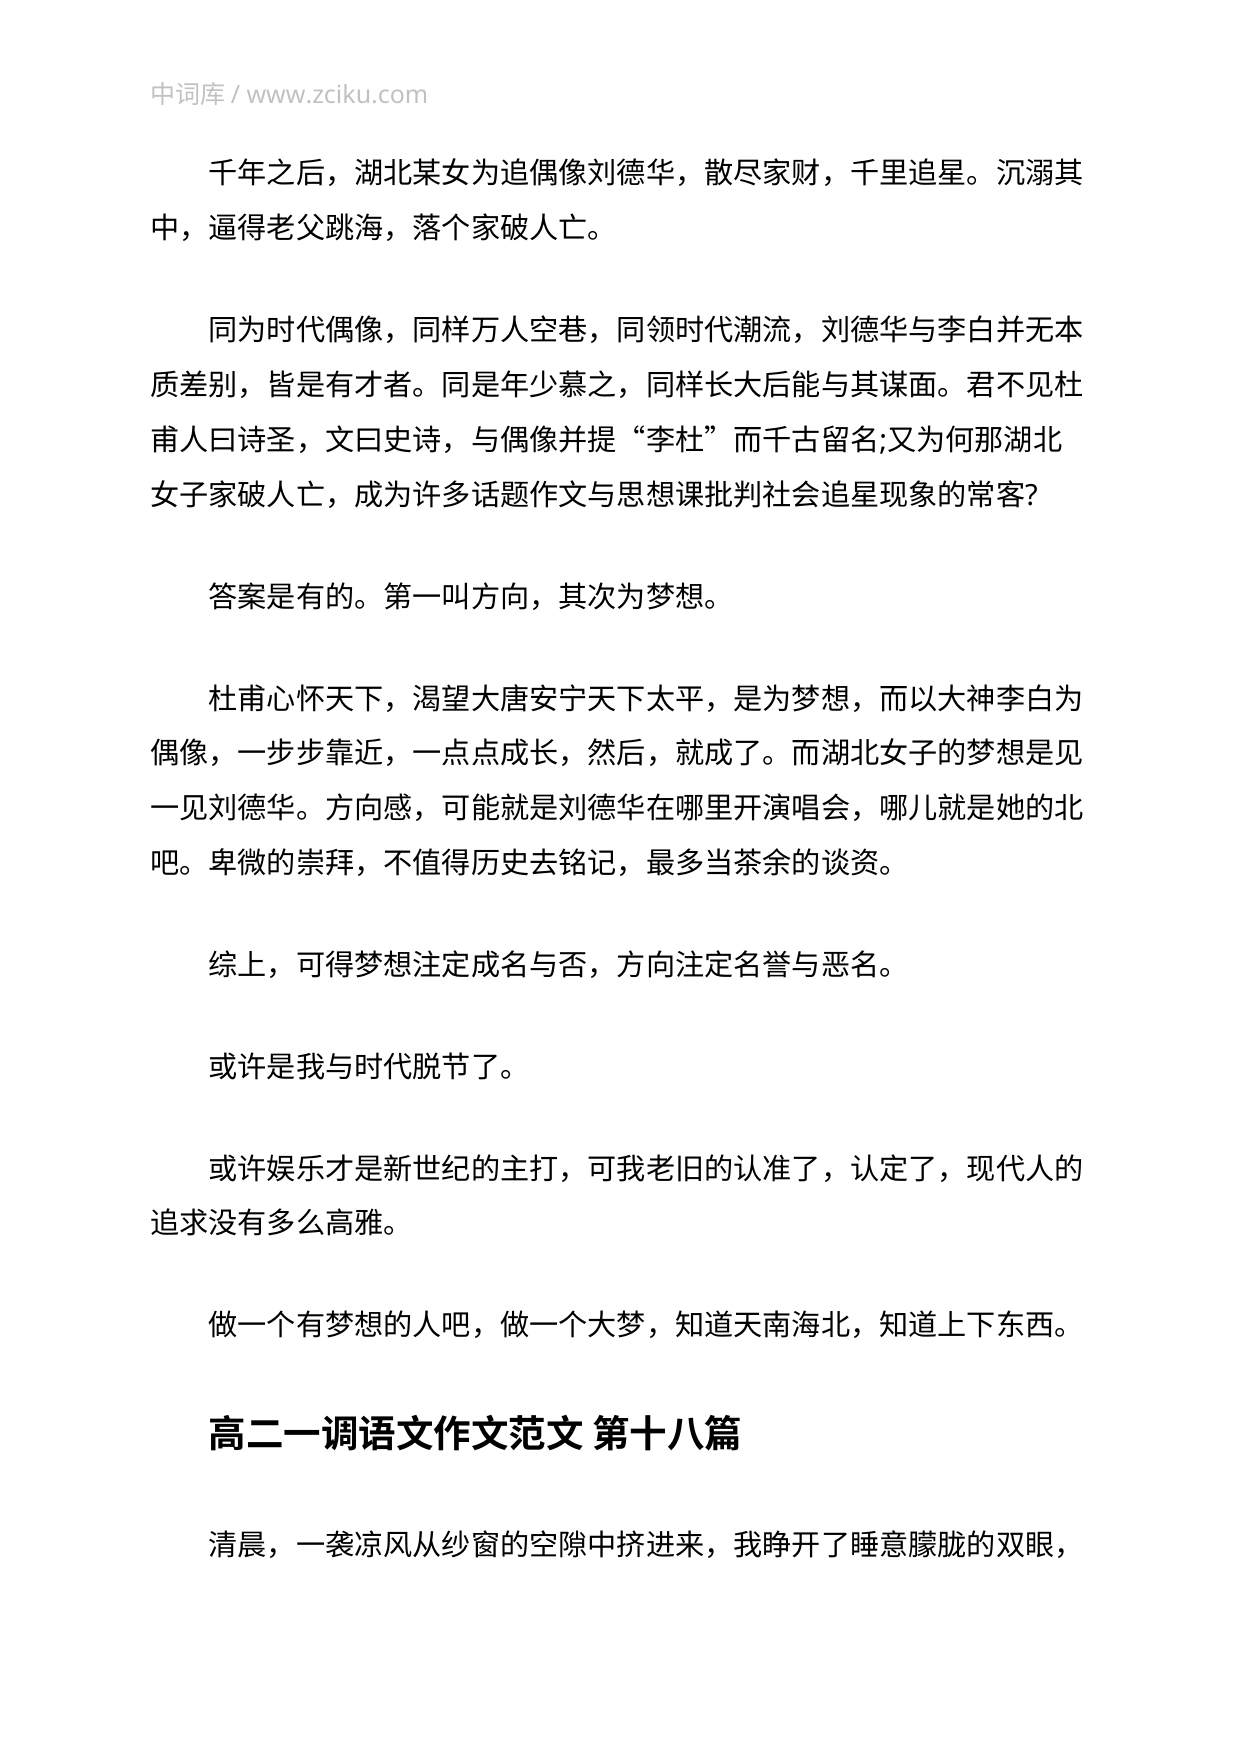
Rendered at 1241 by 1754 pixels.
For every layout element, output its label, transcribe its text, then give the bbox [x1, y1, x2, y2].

text 杜甫心怀天下，渴望大唐安宁天下太平，是为梦想，而以大神李白为偶像，一步步靠近，一点点成长，然后，就成了。而湖北女子的梦想是见一见刘德华。方向感，可能就是刘德华在哪里开演唱会，哪儿就是她的北吧。卑微的崇拜，不值得历史去铭记，最多当茶余的谈资。 [150, 675, 1090, 882]
text 或许娱乐才是新世纪的主打，可我老旧的认准了，认定了，现代人的追求没有多么高雅。 [150, 1145, 1090, 1242]
text 综上，可得梦想注定成名与否，方向注定名誉与恶名。 [150, 942, 1090, 984]
text 同为时代偶像，同样万人空巷，同领时代潮流，刘德华与李白并无本质差别，皆是有才者。同是年少慕之，同样长大后能与其谋面。君不见杜甫人曰诗圣，文曰史诗，与偶像并提“李杜”而千古留名;又为何那湖北女子家破人亡，成为许多话题作文与思想课批判社会追星现象的常客? [150, 307, 1090, 514]
text 做一个有梦想的人吧，做一个大梦，知道天南海北，知道上下东西。 [150, 1302, 1090, 1344]
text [150, 1521, 1090, 1563]
text 千年之后，湖北某女为追偶像刘德华，散尽家财，千里追星。沉溺其中，逼得老父跳海，落个家破人亡。 [150, 150, 1090, 247]
text 答案是有的。第一叫方向，其次为梦想。 [150, 573, 1090, 616]
text 或许是我与时代脱节了。 [150, 1043, 1090, 1086]
text 高二一调语文作文范文 第十八篇 [150, 1404, 1090, 1458]
